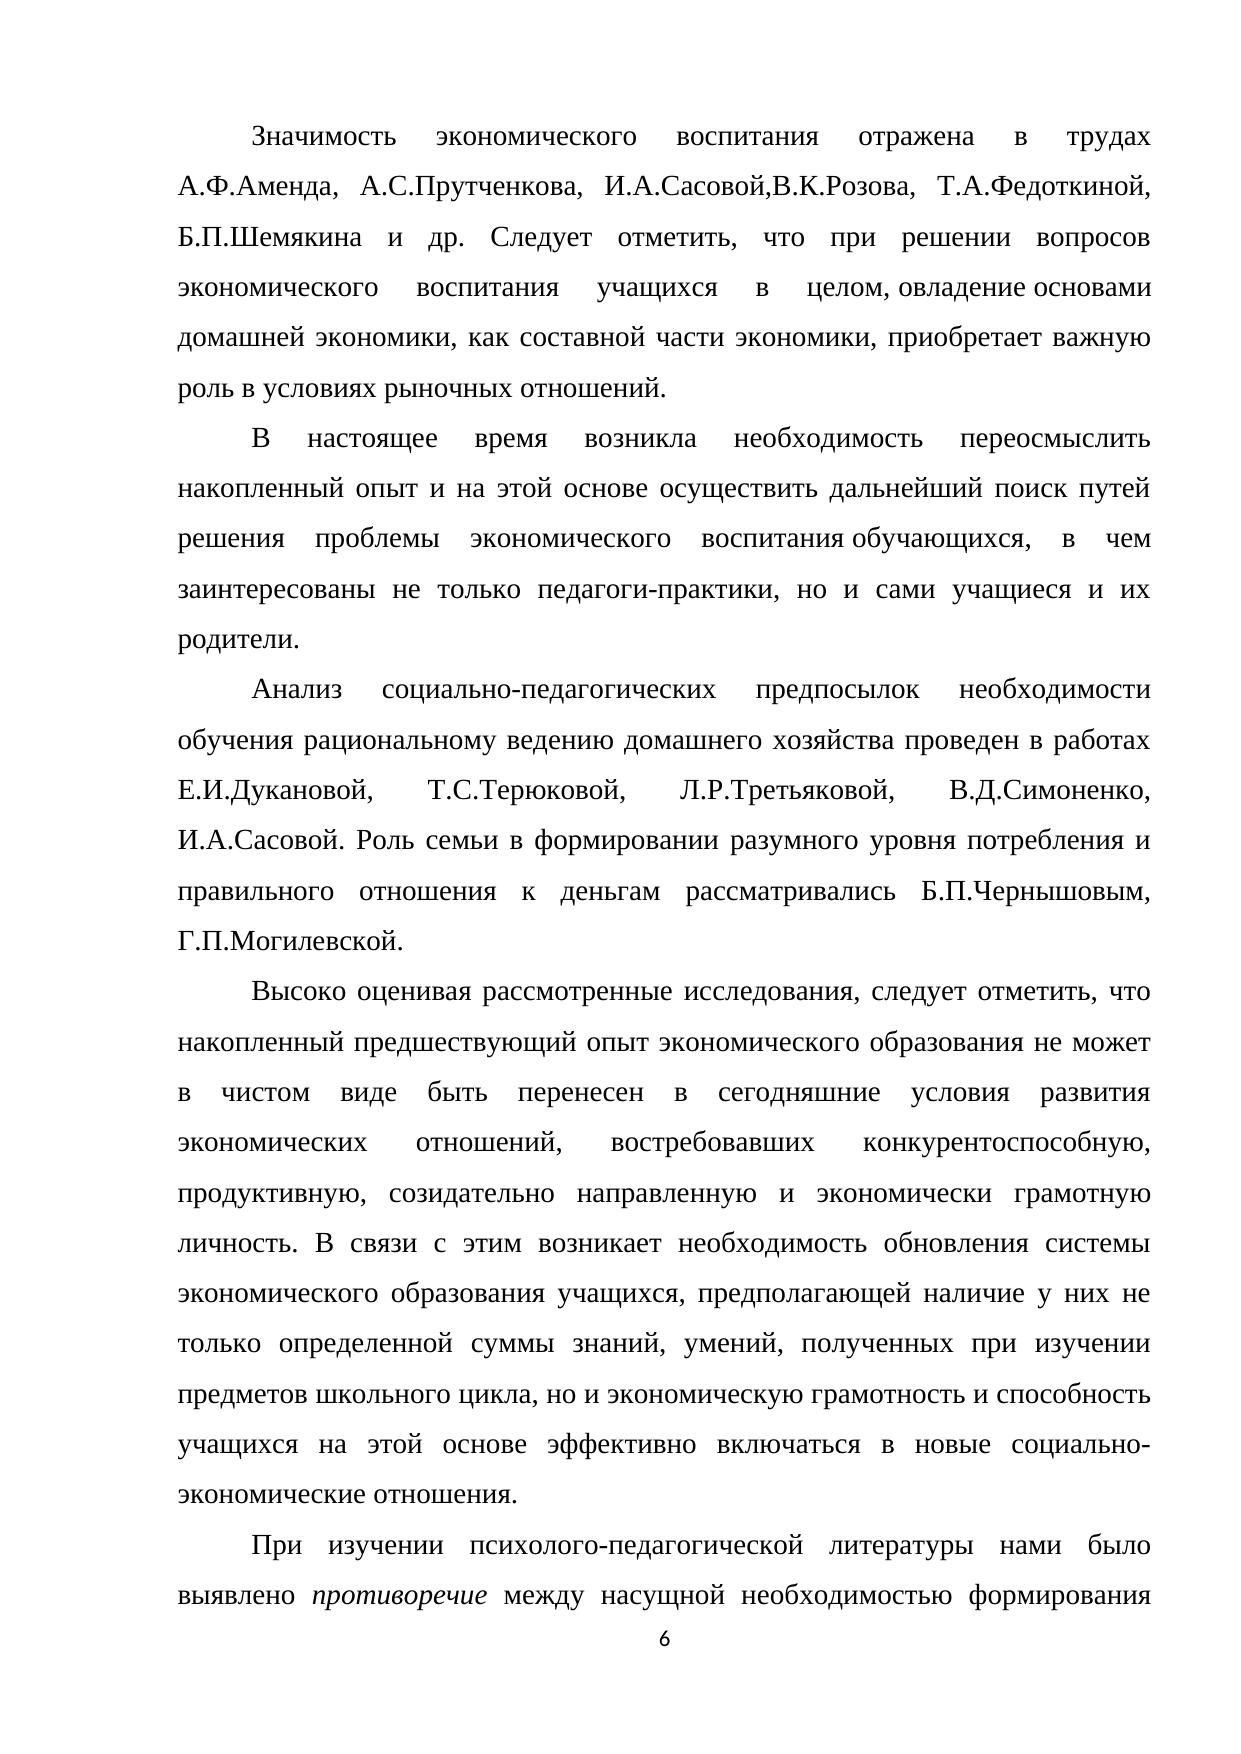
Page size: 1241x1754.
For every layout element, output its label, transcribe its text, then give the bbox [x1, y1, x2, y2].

text В настоящее время возникла необходимость переосмыслить накопленный опыт и на этой основе осуществить дальнейший поиск путей решения проблемы экономического воспитания обучающихся, в чем заинтересованы не только педагоги-практики, но и сами учащиеся и их родители. [177, 420, 1152, 655]
text Значимость экономического воспитания отражена в трудах А.Ф.Аменда, А.С.Прутченкова, И.А.Сасовой,B.К.Розова, Т.А.Федоткиной, Б.П.Шемякина и др. Следует отметить, что при решении вопросов экономического воспитания учащихся в целом, овладение основами домашней экономики, как составной части экономики, приобретает важную роль в условиях рыночных отношений. [177, 118, 1152, 403]
text Анализ социально-педагогических предпосылок необходимости обучения рациональному ведению домашнего хозяйства проведен в работах Е.И.Дукановой, Т.С.Терюковой, Л.Р.Третьяковой, В.Д.Симоненко, И.А.Сасовой. Роль семьи в формировании разумного уровня потребления и правильного отношения к деньгам рассматривались Б.П.Чернышовым, Г.П.Могилевской. [177, 672, 1152, 957]
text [177, 1527, 1152, 1611]
text Высоко оценивая рассмотренные исследования, следует отметить, что накопленный предшествующий опыт экономического образования не может в чистом виде быть перенесен в сегодняшние условия развития экономических отношений, востребовавших конкурентоспособную, продуктивную, созидательно направленную и экономически грамотную личность. В связи с этим возникает необходимость обновления системы экономического образования учащихся, предполагающей наличие у них не только определенной суммы знаний, умений, полученных при изучении предметов школьного цикла, но и экономическую грамотность и способность учащихся на этой основе эффективно включаться в новые социально-экономические отношения. [177, 973, 1152, 1510]
